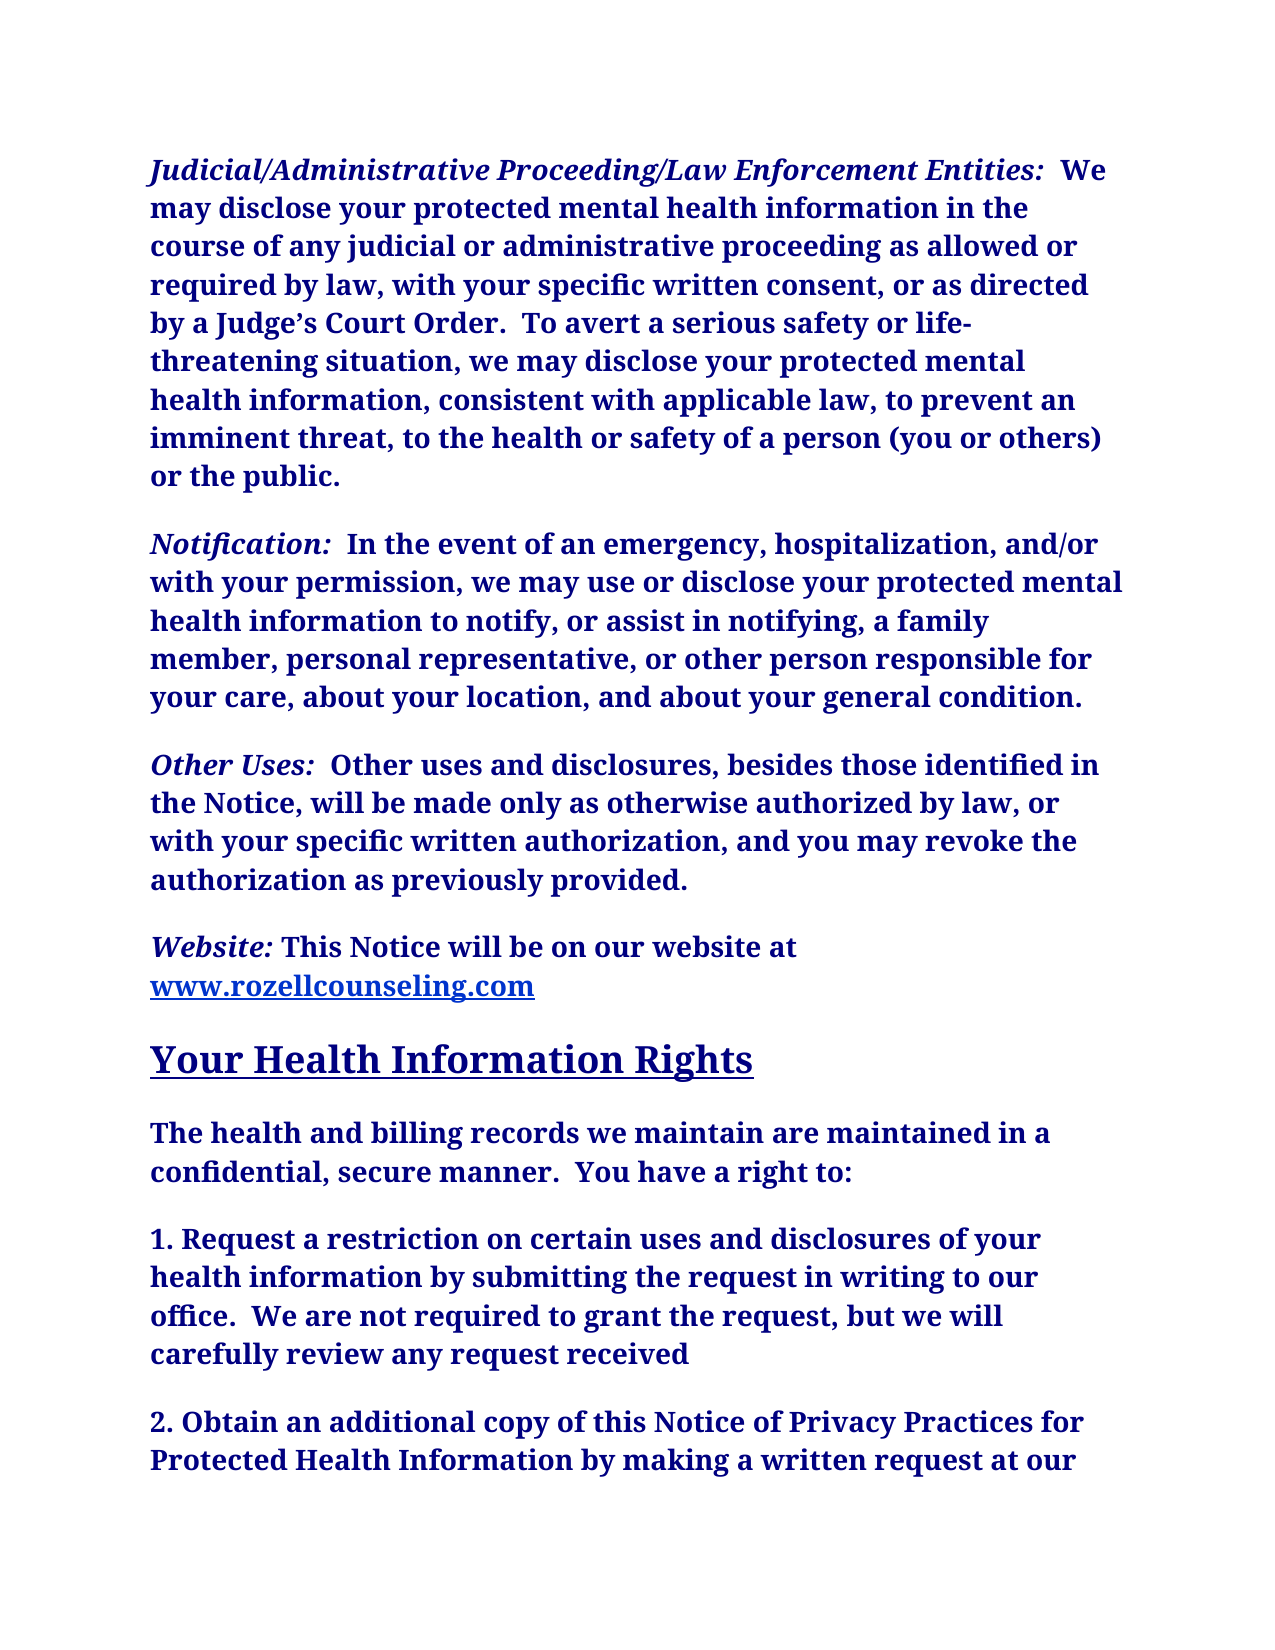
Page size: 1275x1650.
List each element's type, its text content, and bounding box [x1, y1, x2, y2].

text 1. Request a restriction on certain uses and disclosures of your health information by submitting the request in writing to our office. We are not required to grant the request, but we will carefully review any request received [150, 1219, 1125, 1373]
text Judicial/Administrative Proceeding/Law Enforcement Entities: We may disclose your protected mental health information in the course of any judicial or administrative proceeding as allowed or required by law, with your specific written consent, or as directed by a Judge’s Court Order. To avert a serious safety or life-threatening situation, we may disclose your protected mental health information, consistent with applicable law, to prevent an imminent threat, to the health or safety of a person (you or others) or the public. [150, 150, 1125, 495]
text The health and billing records we maintain are maintained in a confidential, secure manner. You have a right to: [150, 1113, 1125, 1190]
text Other Uses: Other uses and disclosures, besides those identified in the Notice, will be made only as otherwise authorized by law, or with your specific written authorization, and you may revoke the authorization as previously provided. [150, 745, 1125, 898]
text Website: This Notice will be on our website at www.rozellcounseling.com [150, 927, 1125, 1004]
text Your Health Information Rights [150, 1033, 1125, 1084]
text Notification: In the event of an emergency, hospitalization, and/or with your permission, we may use or disclose your protected mental health information to notify, or assist in notifying, a family member, personal representative, or other person responsible for your care, about your location, and about your general condition. [150, 524, 1125, 716]
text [150, 1402, 1125, 1478]
